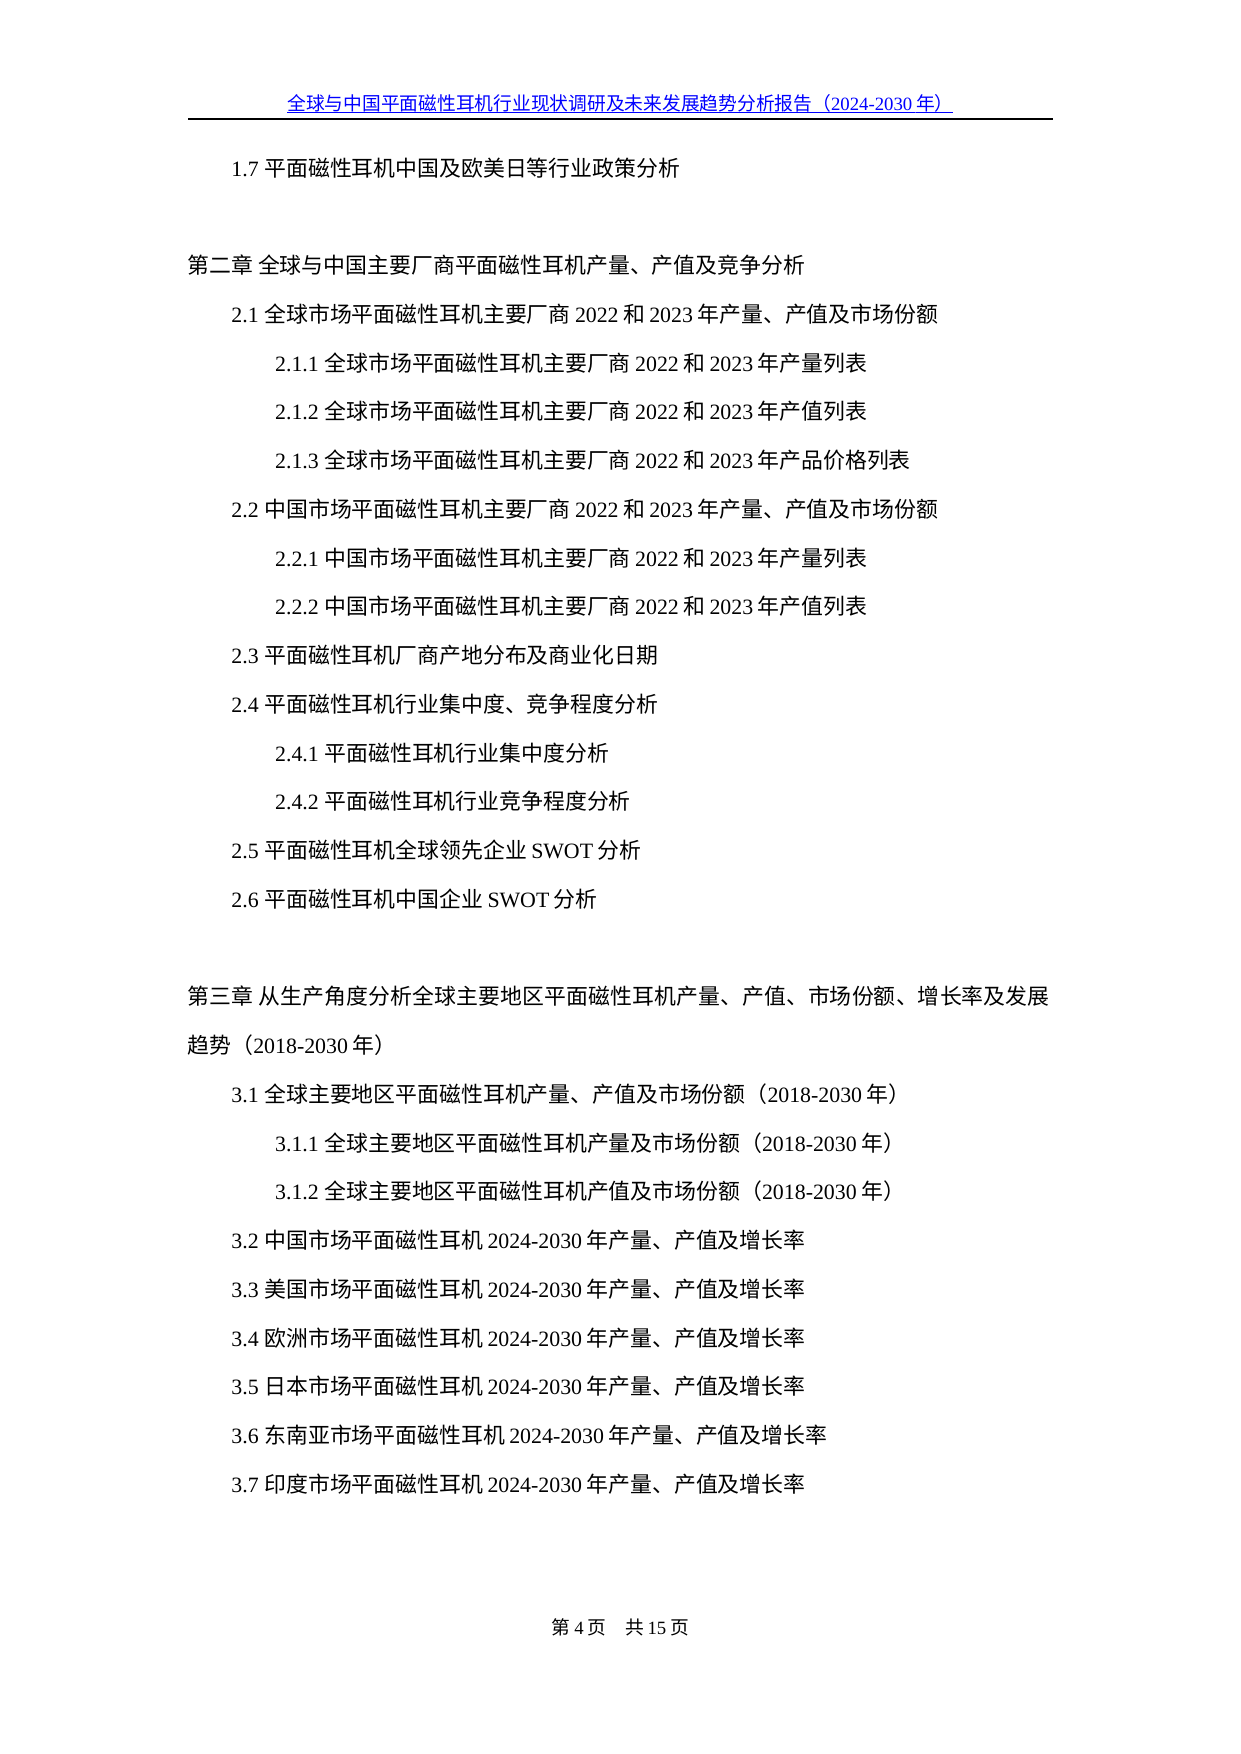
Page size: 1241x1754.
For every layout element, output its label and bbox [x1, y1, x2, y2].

text [187, 150, 1053, 1499]
